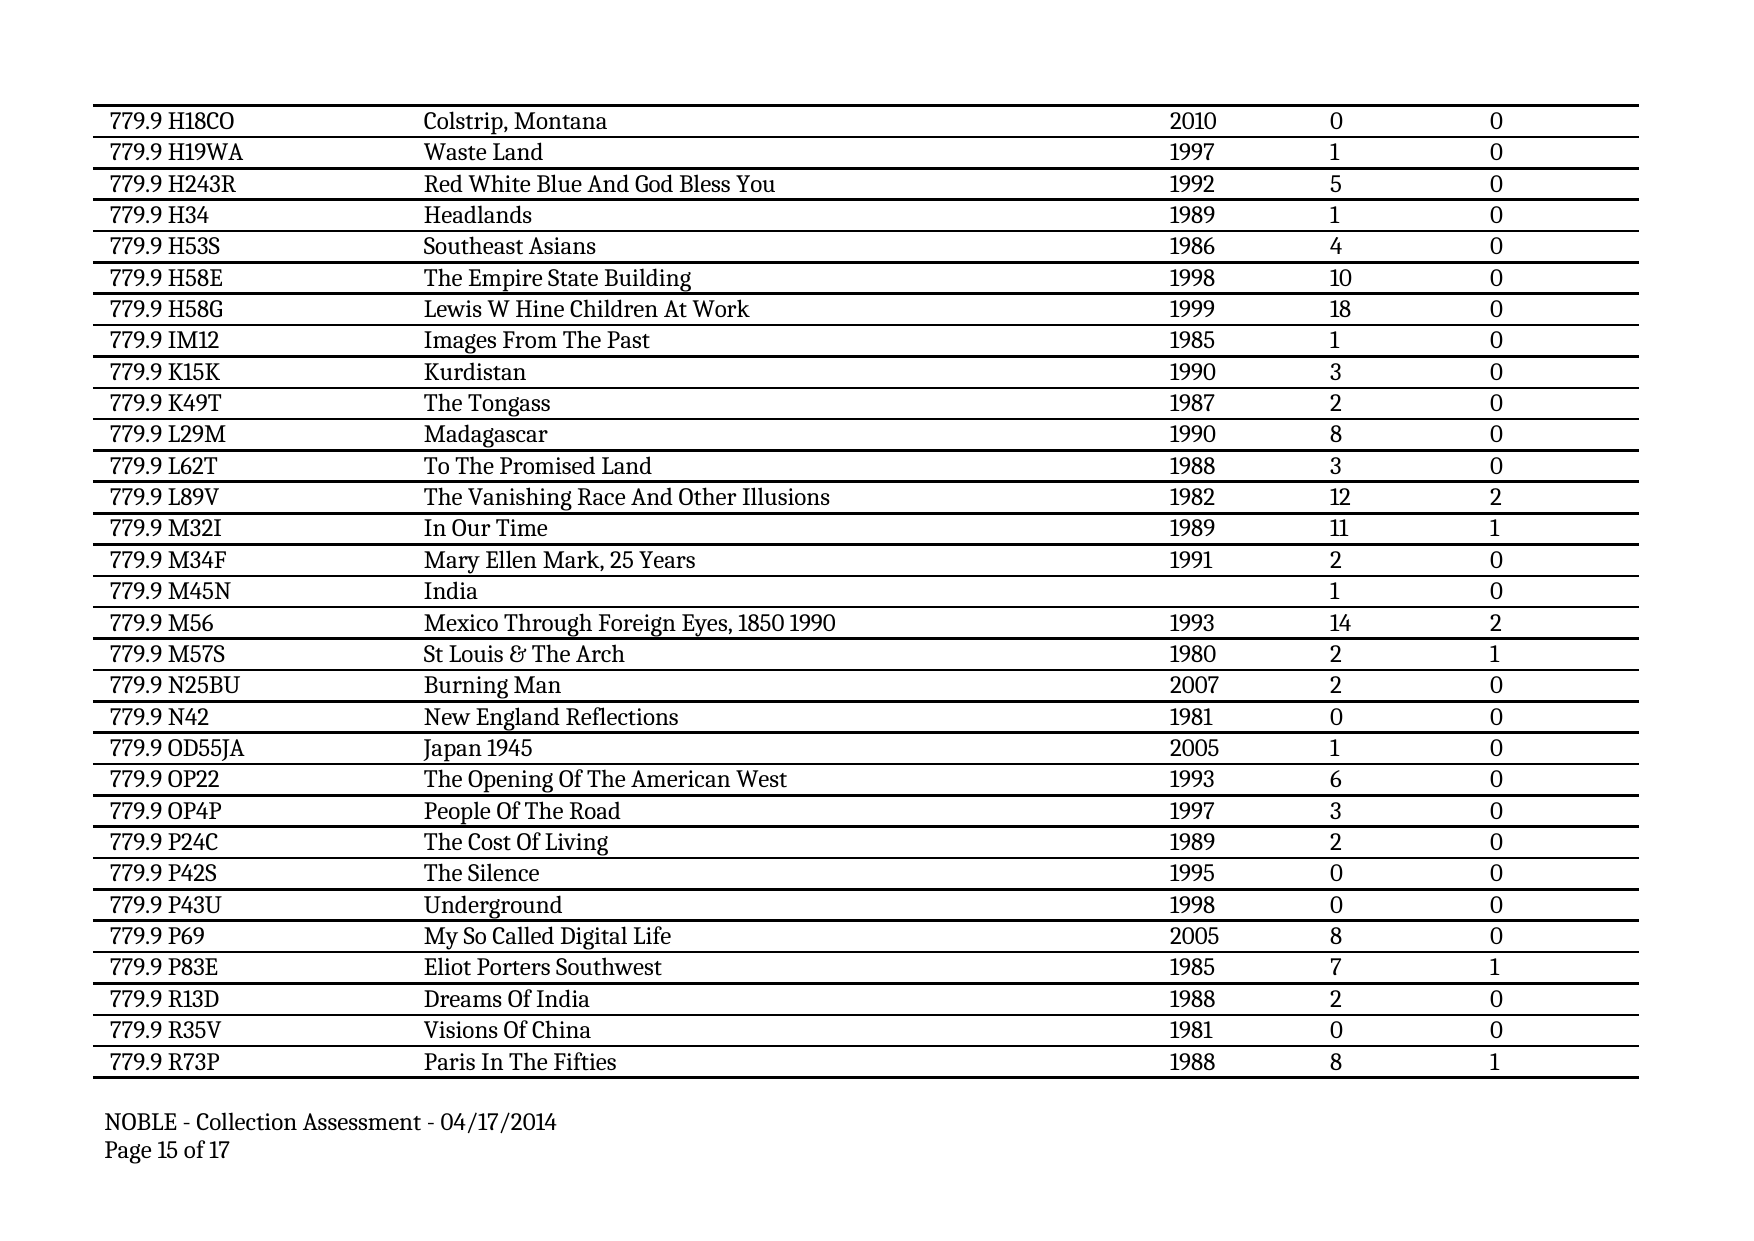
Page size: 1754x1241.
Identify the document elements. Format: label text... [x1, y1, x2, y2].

table_cell Mexico Through Foreign Eyes, 1850 1990 [413, 608, 1159, 637]
table_cell 1998 [1159, 891, 1319, 919]
table_cell 779.9 OP22 [93, 765, 412, 794]
table_cell 1988 [1159, 1047, 1319, 1076]
table_cell The Cost Of Living [413, 828, 1159, 857]
table_cell 779.9 P43U [93, 891, 412, 919]
table_cell 1990 [1159, 358, 1319, 386]
table_cell 779.9 H53S [93, 232, 412, 261]
table_cell 779.9 P83E [93, 953, 412, 982]
table_cell 0 [1479, 765, 1638, 794]
table_cell 3 [1319, 358, 1478, 386]
table_cell 0 [1479, 891, 1638, 919]
table_cell 0 [1479, 264, 1638, 292]
table_cell 1981 [1159, 1016, 1319, 1045]
table_cell Japan 1945 [413, 734, 1159, 763]
table_cell 779.9 L29M [93, 420, 412, 449]
table_cell 0 [1319, 859, 1478, 888]
table_cell 2 [1479, 483, 1638, 512]
table_cell 0 [1479, 138, 1638, 167]
table_cell 0 [1479, 703, 1638, 731]
table_cell 779.9 K15K [93, 358, 412, 386]
table_cell 1988 [1159, 452, 1319, 480]
table_cell 2 [1319, 985, 1478, 1013]
table_cell 11 [1319, 515, 1478, 543]
table_cell 1982 [1159, 483, 1319, 512]
table_cell 4 [1319, 232, 1478, 261]
table_cell My So Called Digital Life [413, 922, 1159, 951]
table_cell 1993 [1159, 765, 1319, 794]
table_cell 779.9 K49T [93, 389, 412, 418]
table_cell 3 [1319, 797, 1478, 825]
table_cell 0 [1479, 389, 1638, 418]
table_cell 779.9 M34F [93, 546, 412, 574]
table_cell 1989 [1159, 515, 1319, 543]
table_cell 0 [1319, 703, 1478, 731]
table_cell 0 [1479, 922, 1638, 951]
table_cell 2005 [1159, 734, 1319, 763]
table_cell 0 [1479, 170, 1638, 198]
table_cell 0 [1479, 797, 1638, 825]
table_cell 1999 [1159, 295, 1319, 324]
table_cell 5 [1319, 170, 1478, 198]
table_cell St Louis & The Arch [413, 640, 1159, 668]
table_cell 1 [1319, 326, 1478, 355]
table_cell 18 [1319, 295, 1478, 324]
table_cell Dreams Of India [413, 985, 1159, 1013]
table_cell 0 [1479, 420, 1638, 449]
table_cell 2007 [1159, 671, 1319, 700]
table_cell 779.9 H18CO [93, 107, 412, 136]
table_cell 1993 [1159, 608, 1319, 637]
table_cell 0 [1479, 326, 1638, 355]
table_cell 1998 [1159, 264, 1319, 292]
table_cell 779.9 N42 [93, 703, 412, 731]
table_cell Headlands [413, 201, 1159, 229]
table_cell 1 [1479, 1047, 1638, 1076]
table_cell 3 [1319, 452, 1478, 480]
table_cell 1 [1319, 577, 1478, 606]
table_cell 2 [1319, 389, 1478, 418]
table_cell 1989 [1159, 201, 1319, 229]
table_cell 10 [1319, 264, 1478, 292]
table_cell 1991 [1159, 546, 1319, 574]
table_cell 1 [1479, 953, 1638, 982]
table_cell Eliot Porters Southwest [413, 953, 1159, 982]
table_cell 779.9 M56 [93, 608, 412, 637]
table_cell The Opening Of The American West [413, 765, 1159, 794]
table_cell 779.9 H243R [93, 170, 412, 198]
table_cell 2 [1319, 640, 1478, 668]
table_cell 2 [1319, 546, 1478, 574]
table_cell 779.9 M45N [93, 577, 412, 606]
table_cell New England Reflections [413, 703, 1159, 731]
table_cell 6 [1319, 765, 1478, 794]
table_cell 0 [1479, 828, 1638, 857]
table_cell The Silence [413, 859, 1159, 888]
table_cell 779.9 IM12 [93, 326, 412, 355]
table_cell 779.9 OP4P [93, 797, 412, 825]
table_cell 7 [1319, 953, 1478, 982]
table_cell 0 [1479, 734, 1638, 763]
table_cell 779.9 R35V [93, 1016, 412, 1045]
table_cell 1 [1479, 515, 1638, 543]
table_cell Waste Land [413, 138, 1159, 167]
table_cell Visions Of China [413, 1016, 1159, 1045]
table_cell 1 [1319, 138, 1478, 167]
table_cell Southeast Asians [413, 232, 1159, 261]
table_cell [1159, 577, 1319, 606]
table_cell 779.9 H58E [93, 264, 412, 292]
table_cell People Of The Road [413, 797, 1159, 825]
table_cell 0 [1479, 358, 1638, 386]
table_cell 2 [1319, 671, 1478, 700]
table_cell 0 [1479, 577, 1638, 606]
table_cell 779.9 P24C [93, 828, 412, 857]
table_cell 1995 [1159, 859, 1319, 888]
table_cell 0 [1319, 891, 1478, 919]
table_cell 779.9 M57S [93, 640, 412, 668]
table_cell 779.9 H34 [93, 201, 412, 229]
table_cell 2005 [1159, 922, 1319, 951]
table_cell 0 [1479, 232, 1638, 261]
table_cell 0 [1479, 201, 1638, 229]
table_cell 0 [1479, 295, 1638, 324]
table_cell 12 [1319, 483, 1478, 512]
table_cell 1986 [1159, 232, 1319, 261]
table_cell 1997 [1159, 138, 1319, 167]
table_cell 2 [1319, 828, 1478, 857]
table_cell 1985 [1159, 326, 1319, 355]
table_cell 8 [1319, 1047, 1478, 1076]
table_cell 0 [1479, 452, 1638, 480]
table_cell 8 [1319, 922, 1478, 951]
table_cell 1987 [1159, 389, 1319, 418]
table_cell 0 [1479, 1016, 1638, 1045]
table_cell 0 [1479, 107, 1638, 136]
table_cell Underground [413, 891, 1159, 919]
table_cell 779.9 H58G [93, 295, 412, 324]
table_cell 1990 [1159, 420, 1319, 449]
table_cell 779.9 P69 [93, 922, 412, 951]
table_cell 1989 [1159, 828, 1319, 857]
table_cell Images From The Past [413, 326, 1159, 355]
table_cell 1 [1319, 734, 1478, 763]
table_cell 779.9 N25BU [93, 671, 412, 700]
table_cell 0 [1479, 985, 1638, 1013]
table_cell Mary Ellen Mark, 25 Years [413, 546, 1159, 574]
table_cell The Empire State Building [413, 264, 1159, 292]
table_cell 779.9 OD55JA [93, 734, 412, 763]
table_cell 1992 [1159, 170, 1319, 198]
table_cell 1985 [1159, 953, 1319, 982]
table_cell Red White Blue And God Bless You [413, 170, 1159, 198]
table_cell Madagascar [413, 420, 1159, 449]
table_cell 779.9 L89V [93, 483, 412, 512]
table_cell 1997 [1159, 797, 1319, 825]
table_cell 779.9 M32I [93, 515, 412, 543]
table_cell 1988 [1159, 985, 1319, 1013]
table_cell In Our Time [413, 515, 1159, 543]
table_cell To The Promised Land [413, 452, 1159, 480]
table_cell Colstrip, Montana [413, 107, 1159, 136]
table_cell 14 [1319, 608, 1478, 637]
table_cell 2 [1479, 608, 1638, 637]
table_cell Kurdistan [413, 358, 1159, 386]
table_cell 779.9 L62T [93, 452, 412, 480]
table_cell 1 [1479, 640, 1638, 668]
table_cell 779.9 H19WA [93, 138, 412, 167]
table_cell The Tongass [413, 389, 1159, 418]
table_cell 779.9 P42S [93, 859, 412, 888]
table_cell 0 [1479, 859, 1638, 888]
table_cell Paris In The Fifties [413, 1047, 1159, 1076]
table_cell 2010 [1159, 107, 1319, 136]
table_cell 0 [1479, 671, 1638, 700]
table_cell 8 [1319, 420, 1478, 449]
table_cell 0 [1479, 546, 1638, 574]
table_cell 1 [1319, 201, 1478, 229]
table_cell 1981 [1159, 703, 1319, 731]
table_cell The Vanishing Race And Other Illusions [413, 483, 1159, 512]
table_cell 1980 [1159, 640, 1319, 668]
table_cell 0 [1319, 107, 1478, 136]
table_cell 779.9 R73P [93, 1047, 412, 1076]
table_cell 779.9 R13D [93, 985, 412, 1013]
table_cell Lewis W Hine Children At Work [413, 295, 1159, 324]
table_cell 0 [1319, 1016, 1478, 1045]
table_cell India [413, 577, 1159, 606]
table_cell Burning Man [413, 671, 1159, 700]
